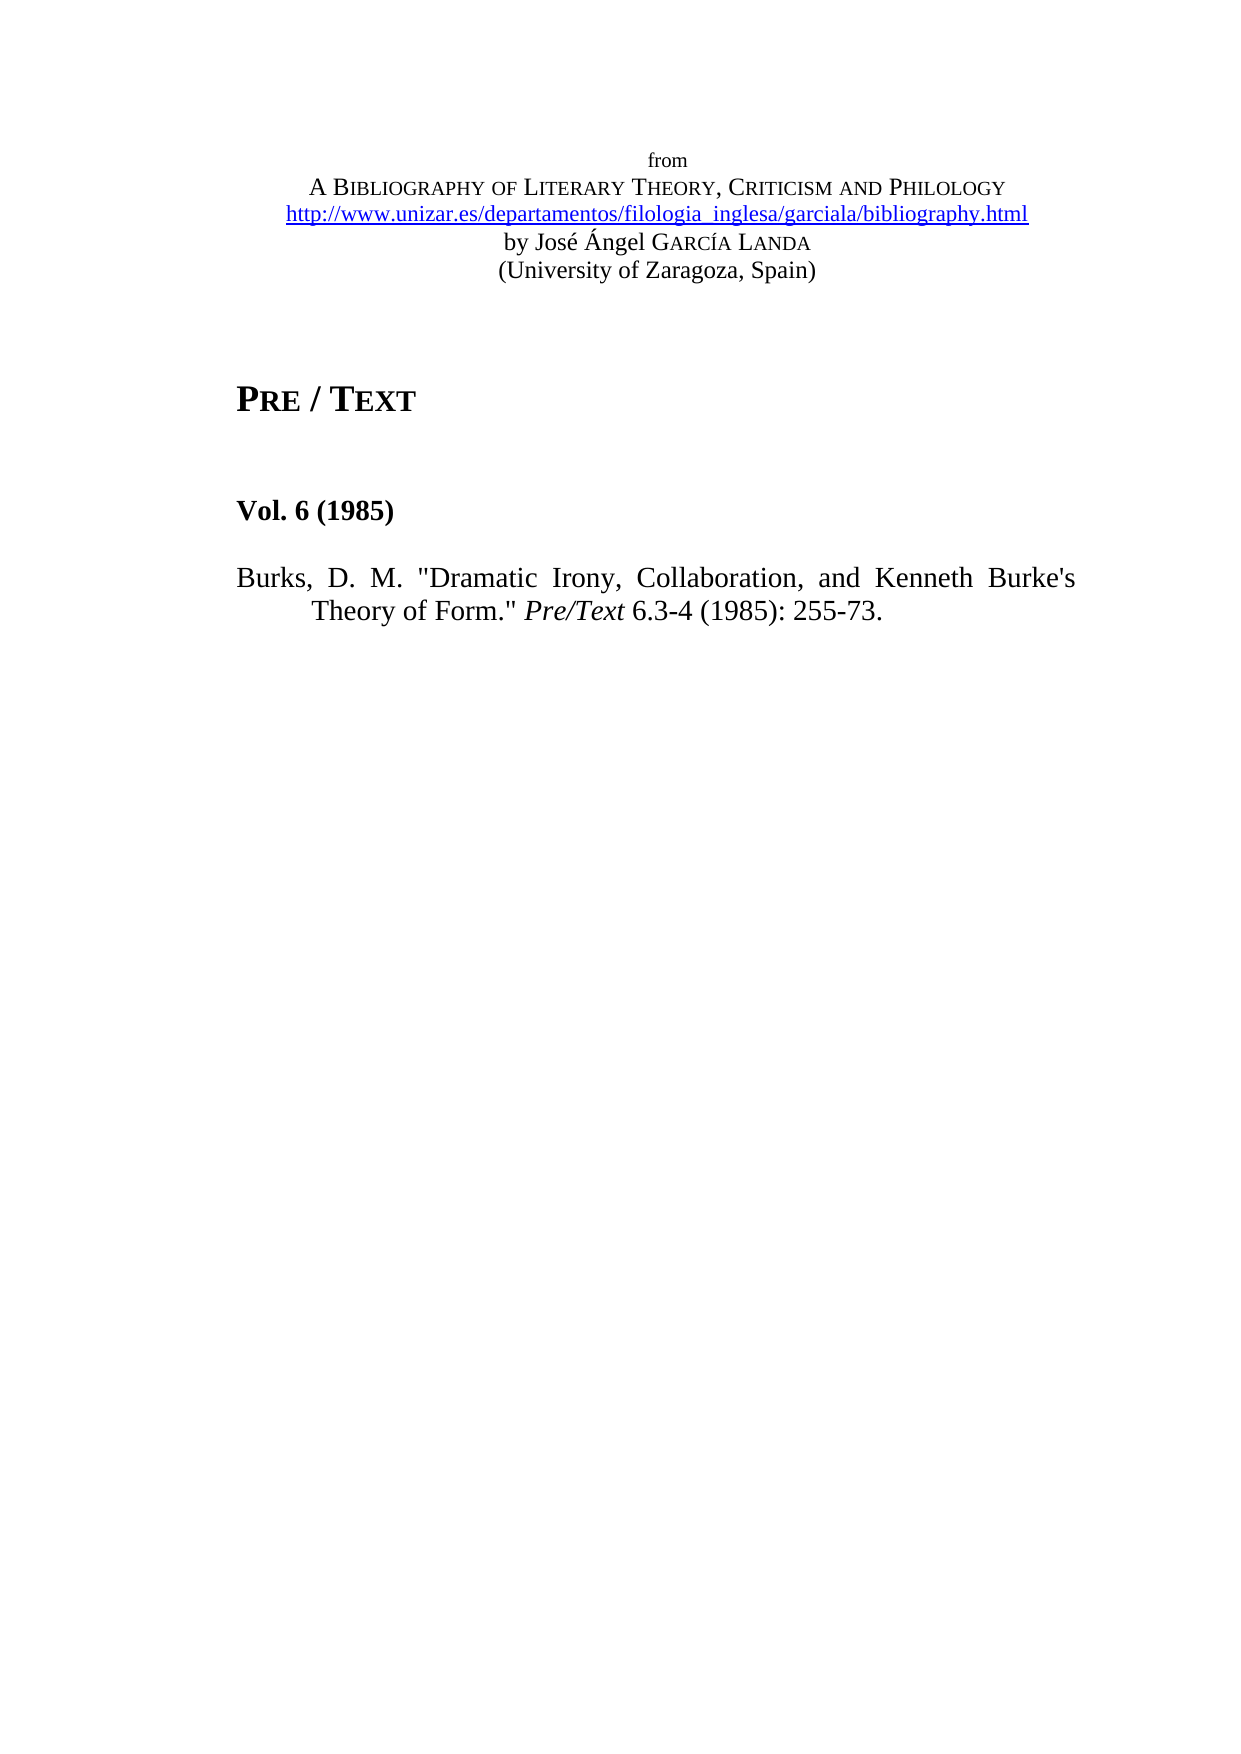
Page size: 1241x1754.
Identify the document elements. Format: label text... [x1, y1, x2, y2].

text from [236, 148, 1078, 172]
text (University of Zaragoza, Spain) [236, 256, 1078, 284]
text by José Ángel García Landa [236, 227, 1078, 256]
text Vol. 6 (1985) [236, 493, 1078, 526]
text Burks, D. M. "Dramatic Irony, Collaboration, and Kenneth Burke's Theory of Form." Pre/Text 6.3-4 (1985): 255-73. [236, 560, 1077, 627]
text A Bibliography of Literary Theory, Criticism and Philology [236, 172, 1078, 200]
text http://www.unizar.es/departamentos/filologia_inglesa/garciala/bibliography.html [236, 200, 1078, 227]
subtitle Pre / Text [236, 376, 1078, 419]
